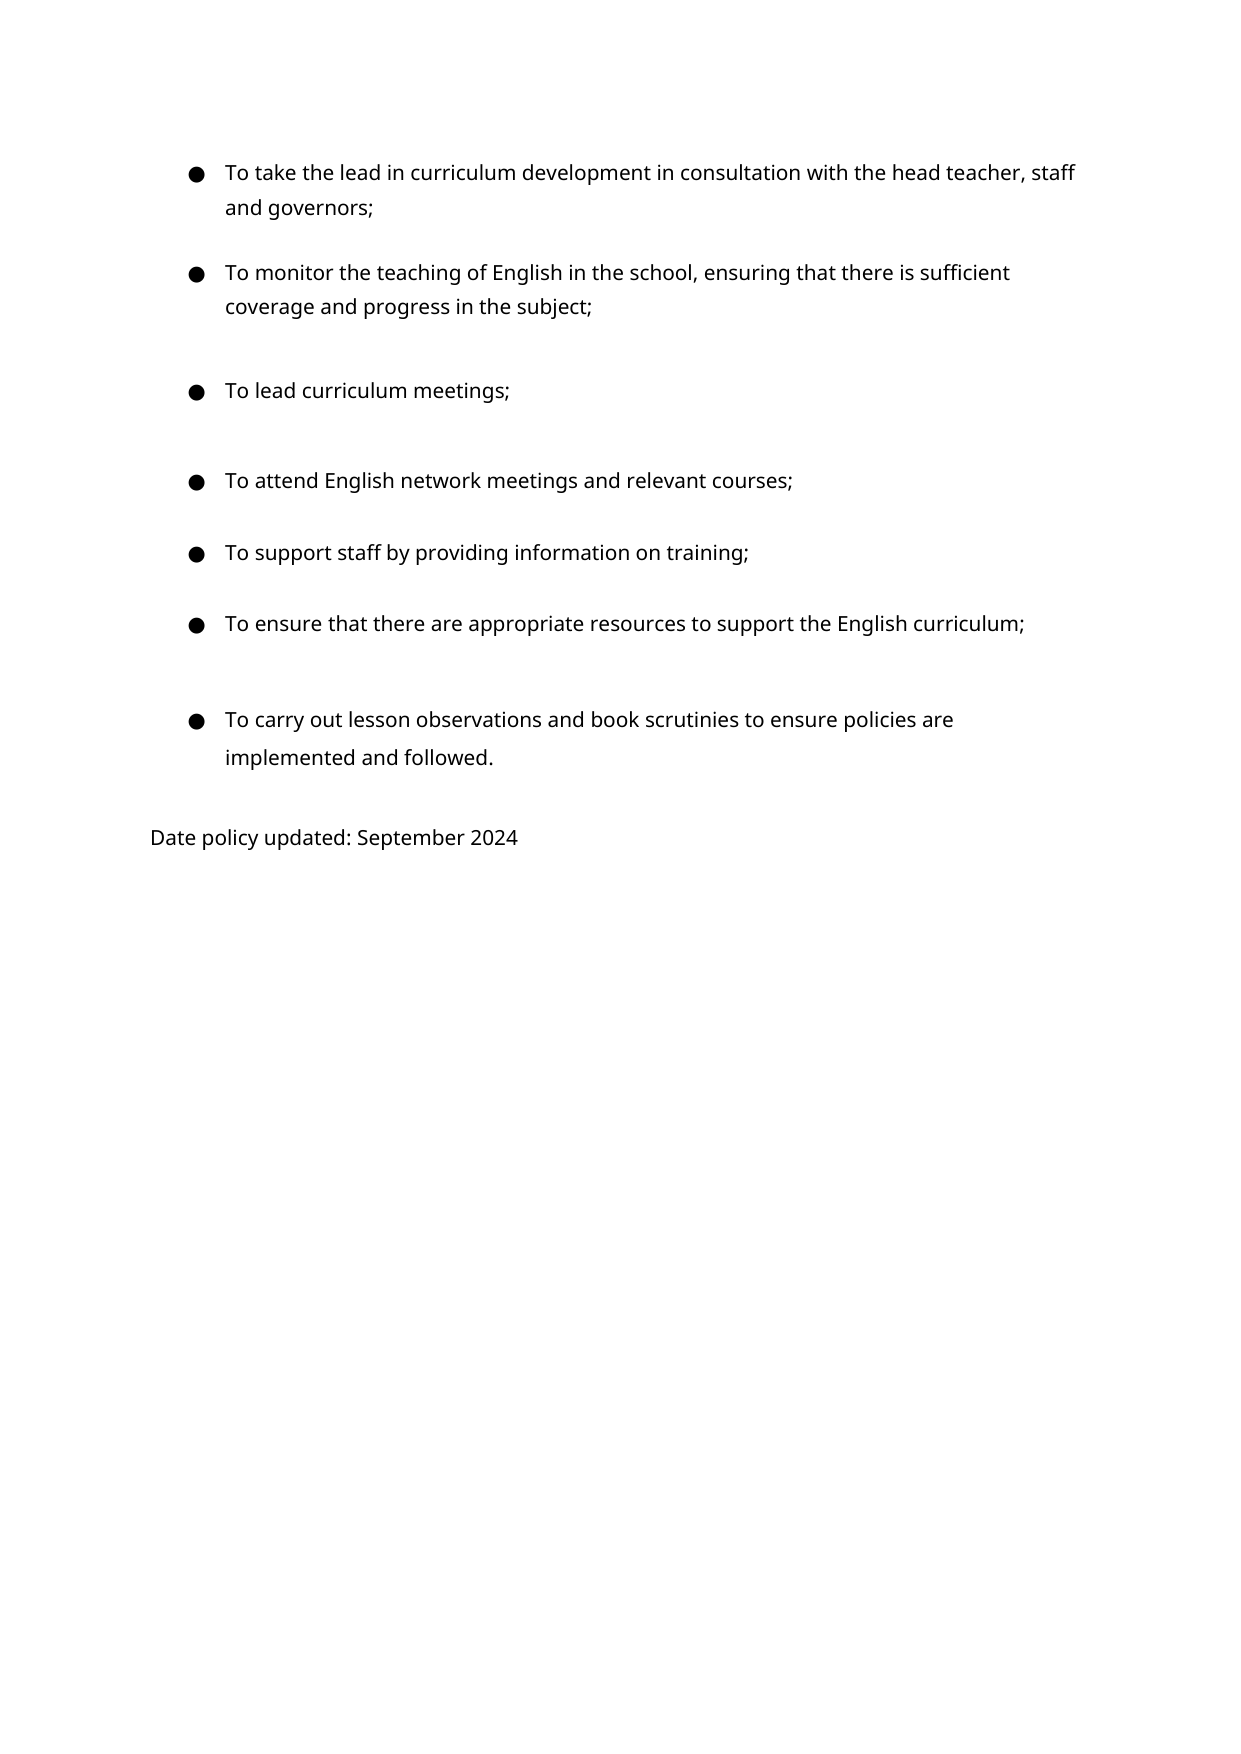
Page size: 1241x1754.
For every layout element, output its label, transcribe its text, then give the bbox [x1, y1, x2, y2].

list To lead curriculum meetings; [187, 368, 1090, 411]
list To monitor the teaching of English in the school, ensuring that there is sufficient coverage and progress in the subject; [187, 249, 1090, 321]
list To attend English network meetings and relevant courses; [187, 458, 1090, 501]
list To ensure that there are appropriate resources to support the English curriculum; [187, 600, 1090, 643]
list To support staff by providing information on training; [187, 529, 1090, 572]
list To take the lead in curriculum development in consultation with the head teacher, staff and governors; [187, 150, 1090, 221]
text Date policy updated: September 2024 [150, 823, 1090, 852]
list To carry out lesson observations and book scrutinies to ensure policies are implemented and followed. [187, 697, 1090, 772]
